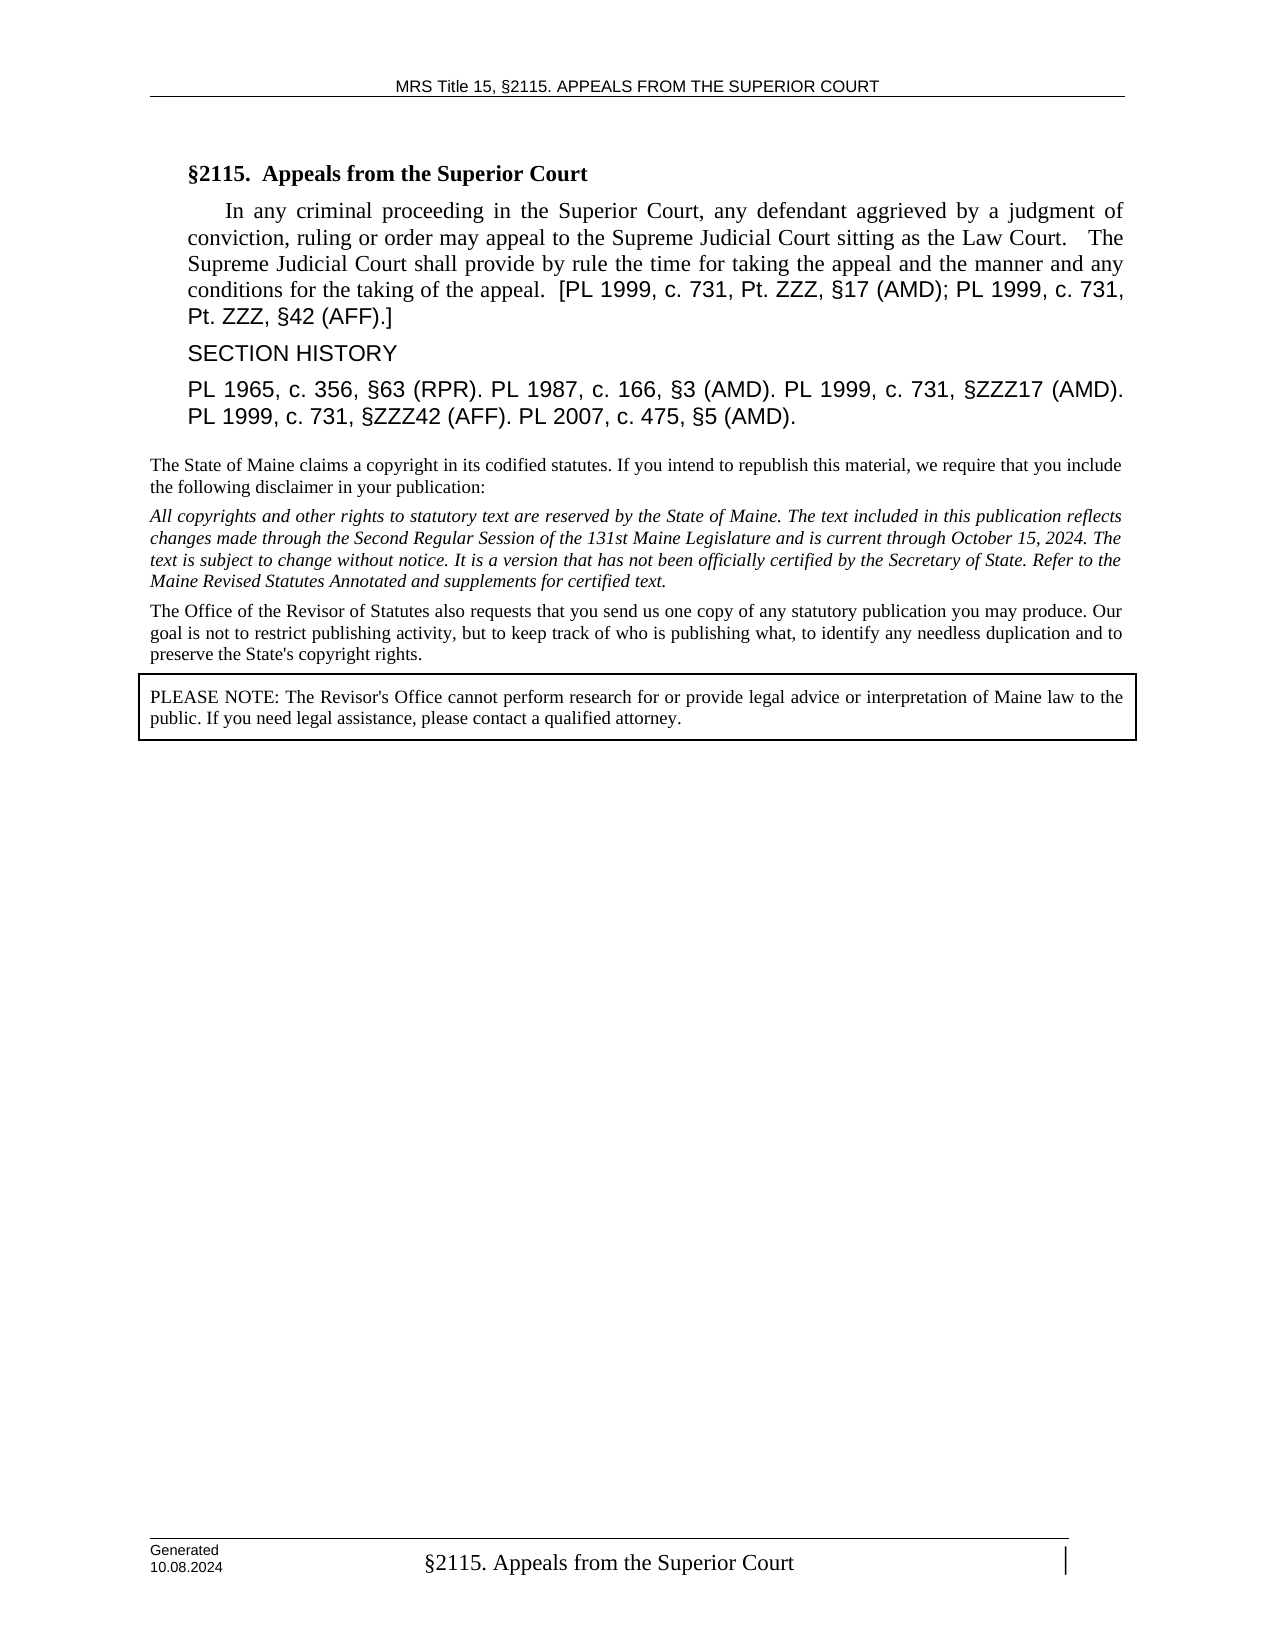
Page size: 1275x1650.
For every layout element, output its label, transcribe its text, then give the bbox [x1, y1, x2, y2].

text The Office of the Revisor of Statutes also requests that you send us one copy of any statutory publication you may produce. Our goal is not to restrict publishing activity, but to keep track of who is publishing what, to identify any needless duplication and to preserve the State's copyright rights. [150, 600, 1125, 665]
text PLEASE NOTE: The Revisor's Office cannot perform research for or provide legal advice or interpretation of Maine law to the public. If you need legal assistance, please contact a qualified attorney. [140, 675, 1135, 739]
text SECTION HISTORY [187, 339, 1125, 366]
text In any criminal proceeding in the Superior Court, any defendant aggrieved by a judgment of conviction, ruling or order may appeal to the Supreme Judicial Court sitting as the Law Court. The Supreme Judicial Court shall provide by rule the time for taking the appeal and the manner and any conditions for the taking of the appeal. [PL 1999, c. 731, Pt. ZZZ, §17 (AMD); PL 1999, c. 731, Pt. ZZZ, §42 (AFF).] [187, 197, 1125, 329]
text PL 1965, c. 356, §63 (RPR). PL 1987, c. 166, §3 (AMD). PL 1999, c. 731, §ZZZ17 (AMD). PL 1999, c. 731, §ZZZ42 (AFF). PL 2007, c. 475, §5 (AMD). [187, 376, 1125, 429]
text All copyrights and other rights to statutory text are reserved by the State of Maine. The text included in this publication reflects changes made through the Second Regular Session of the 131st Maine Legislature and is current through October 15, 2024 . The text is subject to change without notice. It is a version that has not been officially certified by the Secretary of State. Refer to the Maine Revised Statutes Annotated and supplements for certified text. [150, 505, 1125, 592]
text §2115. Appeals from the Superior Court [187, 160, 1125, 187]
text The State of Maine claims a copyright in its codified statutes. If you intend to republish this material, we require that you include the following disclaimer in your publication: [150, 454, 1125, 497]
